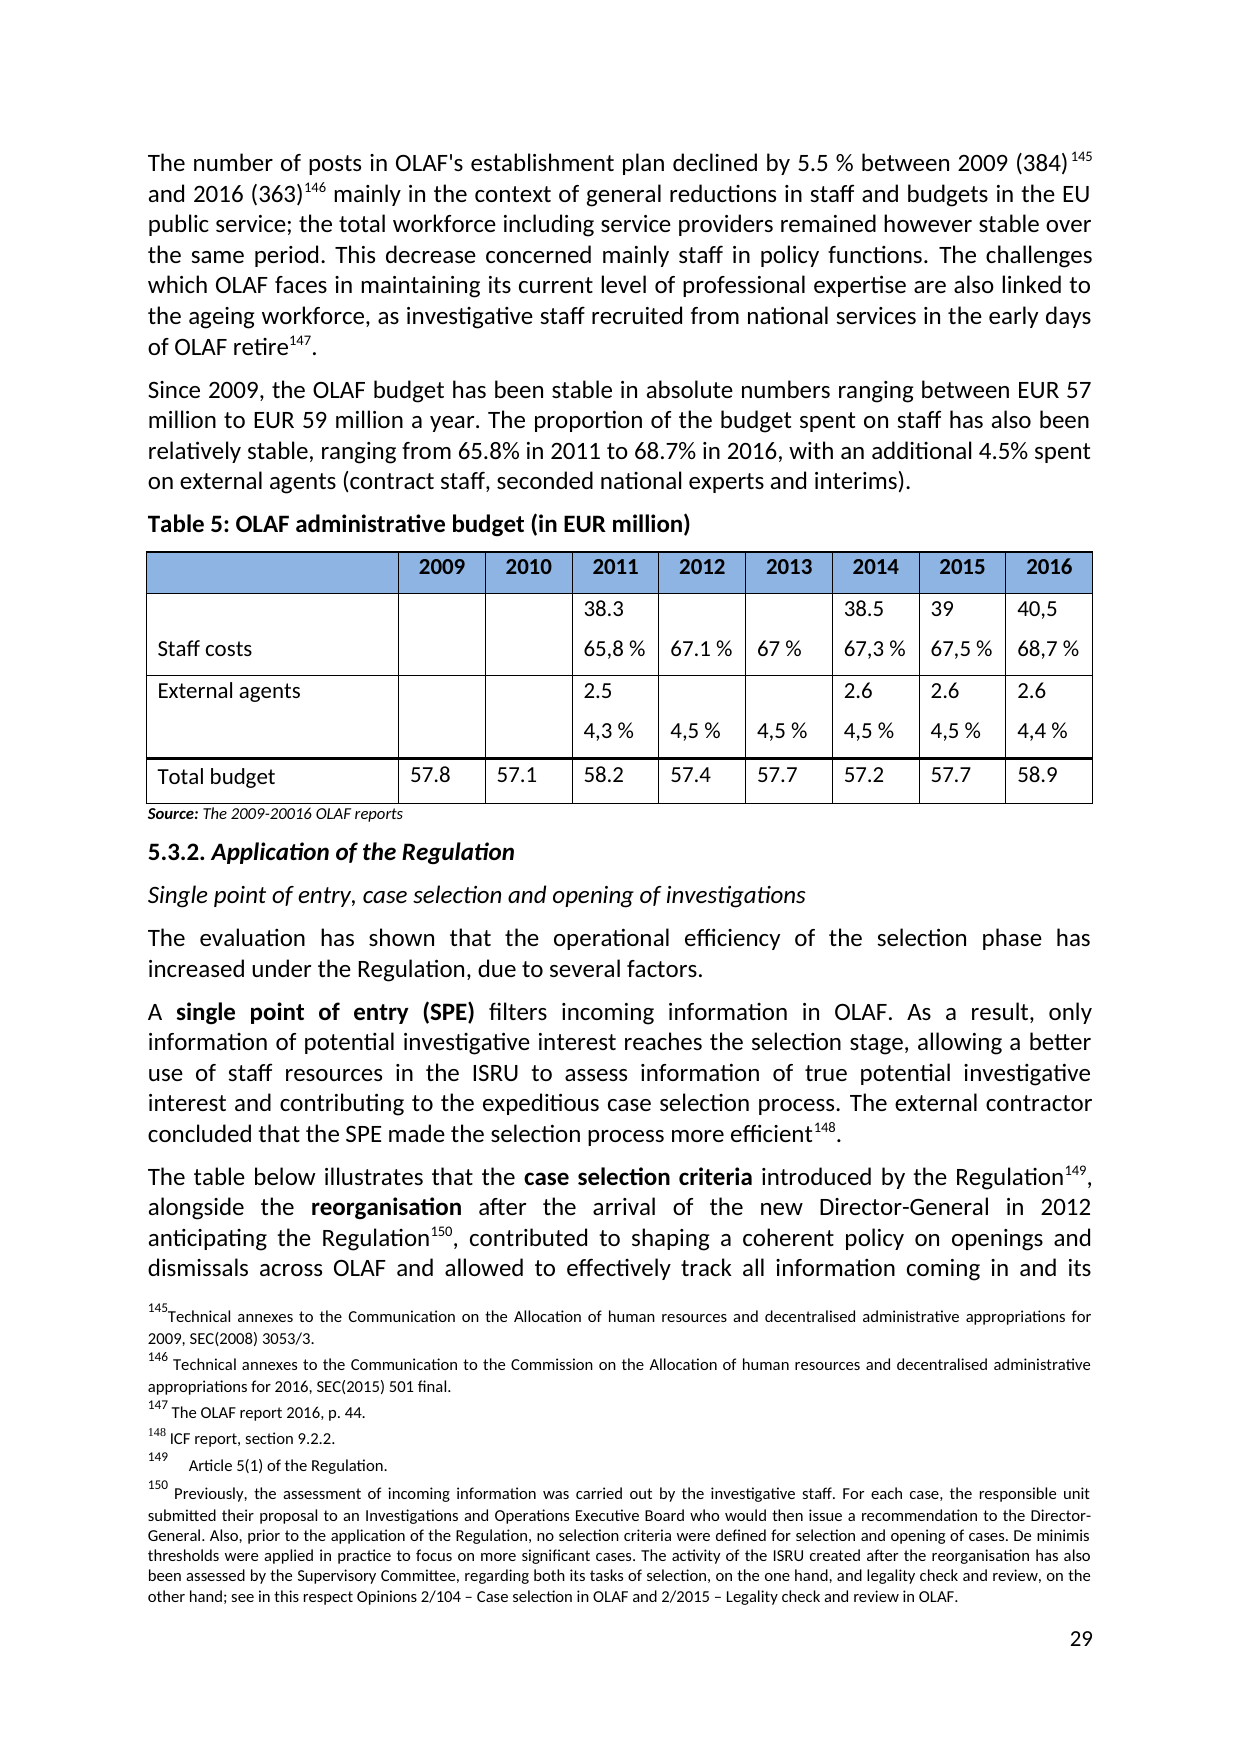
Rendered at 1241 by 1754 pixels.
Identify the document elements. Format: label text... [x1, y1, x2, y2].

text Source: The 2009-20016 OLAF reports [148, 804, 1093, 824]
table_cell Total budget [147, 760, 398, 802]
subtitle Application of the Regulation [148, 836, 1093, 867]
text A single point of entry (SPE) filters incoming information in OLAF. As a result, only information of potential investigative interest reaches the selection stage, allowing a better use of staff resources in the ISRU to assess information of true potential investigative interest and contributing to the expeditious case selection process. The external contractor concluded that the SPE made the selection process more efficient. [148, 996, 1093, 1148]
table_cell 39 67,5 % [920, 594, 1005, 675]
table_cell 67.1 % [659, 594, 745, 675]
text Table 5: OLAF administrative budget (in EUR million) [148, 508, 1093, 539]
table_cell Staff costs [147, 594, 398, 675]
table_header 2013 [746, 553, 832, 593]
table_cell [486, 676, 572, 757]
text The number of posts in OLAF's establishment plan declined by 5.5 % between 2009 (384) and 2016 (363) mainly in the context of general reductions in staff and budgets in the EU public service; the total workforce including service providers remained however stable over the same period. This decrease concerned mainly staff in policy functions. The challenges which OLAF faces in maintaining its current level of professional expertise are also linked to the ageing workforce, as investigative staff recruited from national services in the early days of OLAF retire. [148, 148, 1093, 361]
text Since 2009, the OLAF budget has been stable in absolute numbers ranging between EUR 57 million to EUR 59 million a year. The proportion of the budget spent on staff has also been relatively stable, ranging from 65.8% in 2011 to 68.7% in 2016, with an additional 4.5% spent on external agents (contract staff, seconded national experts and interims). [148, 374, 1093, 496]
text Single point of entry, case selection and opening of investigations [148, 879, 1093, 910]
table_cell [399, 594, 485, 675]
table_cell 58.2 [573, 760, 658, 802]
table_header 2010 [486, 553, 572, 593]
table_header 2009 [399, 553, 485, 593]
table_cell 67 % [746, 594, 832, 675]
table_cell 57.7 [920, 760, 1005, 802]
table_cell 38.3 65,8 % [573, 594, 658, 675]
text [148, 1161, 1093, 1283]
table_cell 57.4 [659, 760, 745, 802]
table_cell 57.1 [486, 760, 572, 802]
table_cell 38.5 67,3 % [833, 594, 919, 675]
table_header 2016 [1006, 553, 1092, 593]
table_cell 4,5 % [659, 676, 745, 757]
text The evaluation has shown that the operational efficiency of the selection phase has increased under the Regulation, due to several factors. [148, 922, 1093, 983]
table_cell 2.6 4,4 % [1006, 676, 1092, 757]
table_cell 57.8 [399, 760, 485, 802]
table_header 2014 [833, 553, 919, 593]
table_header 2015 [920, 553, 1005, 593]
table_header [147, 553, 398, 593]
table_cell 4,5 % [746, 676, 832, 757]
table_cell 2.6 4,5 % [920, 676, 1005, 757]
table_header 2012 [659, 553, 745, 593]
table_cell 40,5 68,7 % [1006, 594, 1092, 675]
table_header 2011 [573, 553, 658, 593]
table_cell External agents [147, 676, 398, 757]
table_cell [486, 594, 572, 675]
table_cell 57.7 [746, 760, 832, 802]
table_cell 57.2 [833, 760, 919, 802]
table_cell 2.6 4,5 % [833, 676, 919, 757]
table_cell [399, 676, 485, 757]
table_cell 58.9 [1006, 760, 1092, 802]
table_cell 2.5 4,3 % [573, 676, 658, 757]
